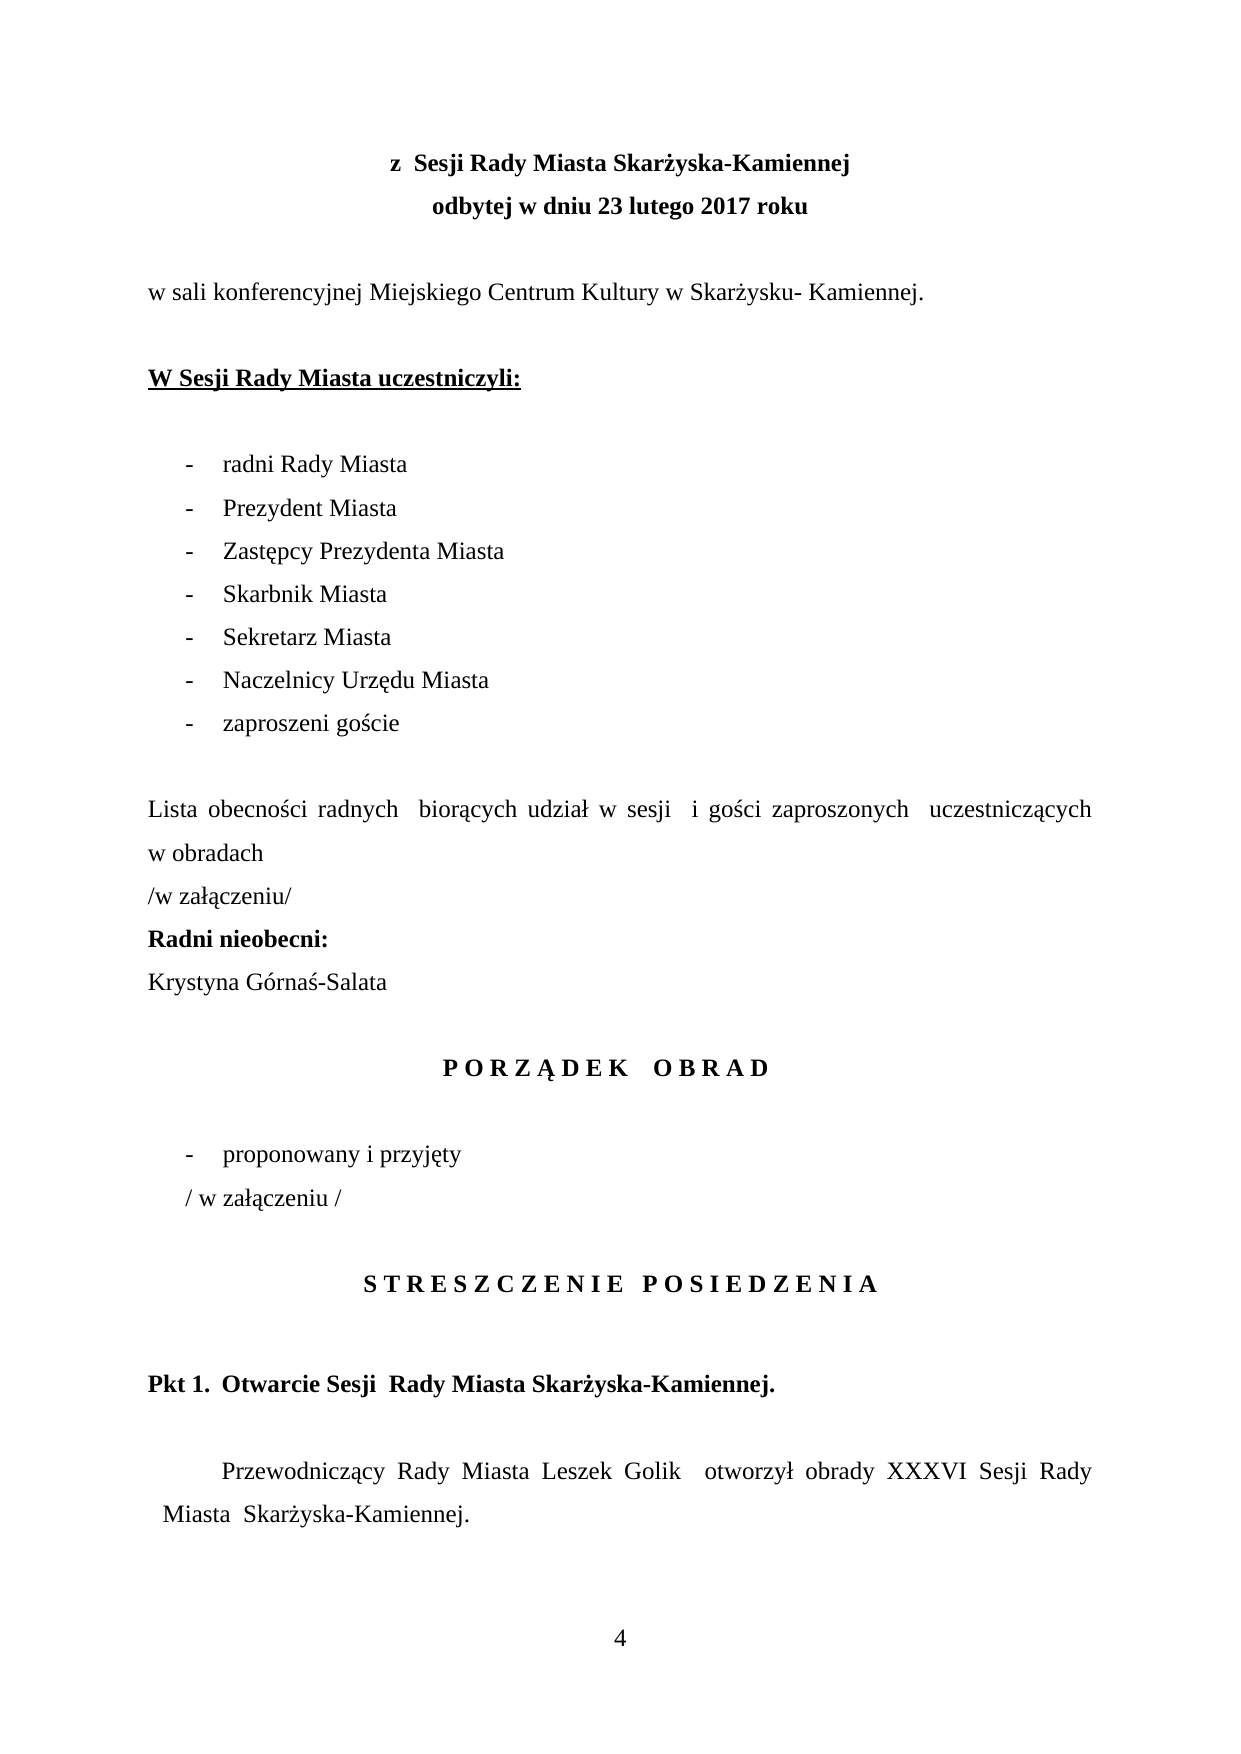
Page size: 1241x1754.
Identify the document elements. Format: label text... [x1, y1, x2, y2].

text odbytej w dniu 23 lutego 2017 roku [148, 191, 1093, 219]
text Pkt 1. Otwarcie Sesji Rady Miasta Skarżyska-Kamiennej. [148, 1369, 1093, 1398]
list radni Rady Miasta [185, 449, 1093, 478]
list proponowany i przyjęty [185, 1139, 1093, 1168]
text Przewodniczący Rady Miasta Leszek Golik otworzył obrady XXXVI Sesji Rady Miasta Skarżyska-Kamiennej. [162, 1456, 1093, 1528]
list Prezydent Miasta [185, 493, 1093, 521]
text Krystyna Górnaś-Salata [148, 967, 1093, 996]
text z Sesji Rady Miasta Skarżyska-Kamiennej [148, 148, 1093, 176]
text / w załączeniu / [185, 1183, 1093, 1211]
subtitle P O R Z Ą D E K O B R A D [369, 1053, 1093, 1082]
text Radni nieobecni: [148, 924, 1093, 953]
list Skarbnik Miasta [185, 579, 1093, 608]
text w sali konferencyjnej Miejskiego Centrum Kultury w Skarżysku- Kamiennej. [148, 277, 1093, 306]
text Lista obecności radnych biorących udział w sesji i gości zaproszonych uczestniczących w obradach [148, 794, 1093, 866]
subtitle S T R E S Z C Z E N I E P O S I E D Z E N I A [148, 1269, 1093, 1298]
list Naczelnicy Urzędu Miasta [185, 665, 1093, 694]
list Sekretarz Miasta [185, 622, 1093, 651]
list zaproszeni goście [185, 708, 1093, 737]
list Zastępcy Prezydenta Miasta [185, 536, 1093, 564]
text /w załączeniu/ [148, 881, 1093, 909]
text W Sesji Rady Miasta uczestniczyli: [148, 363, 1093, 392]
